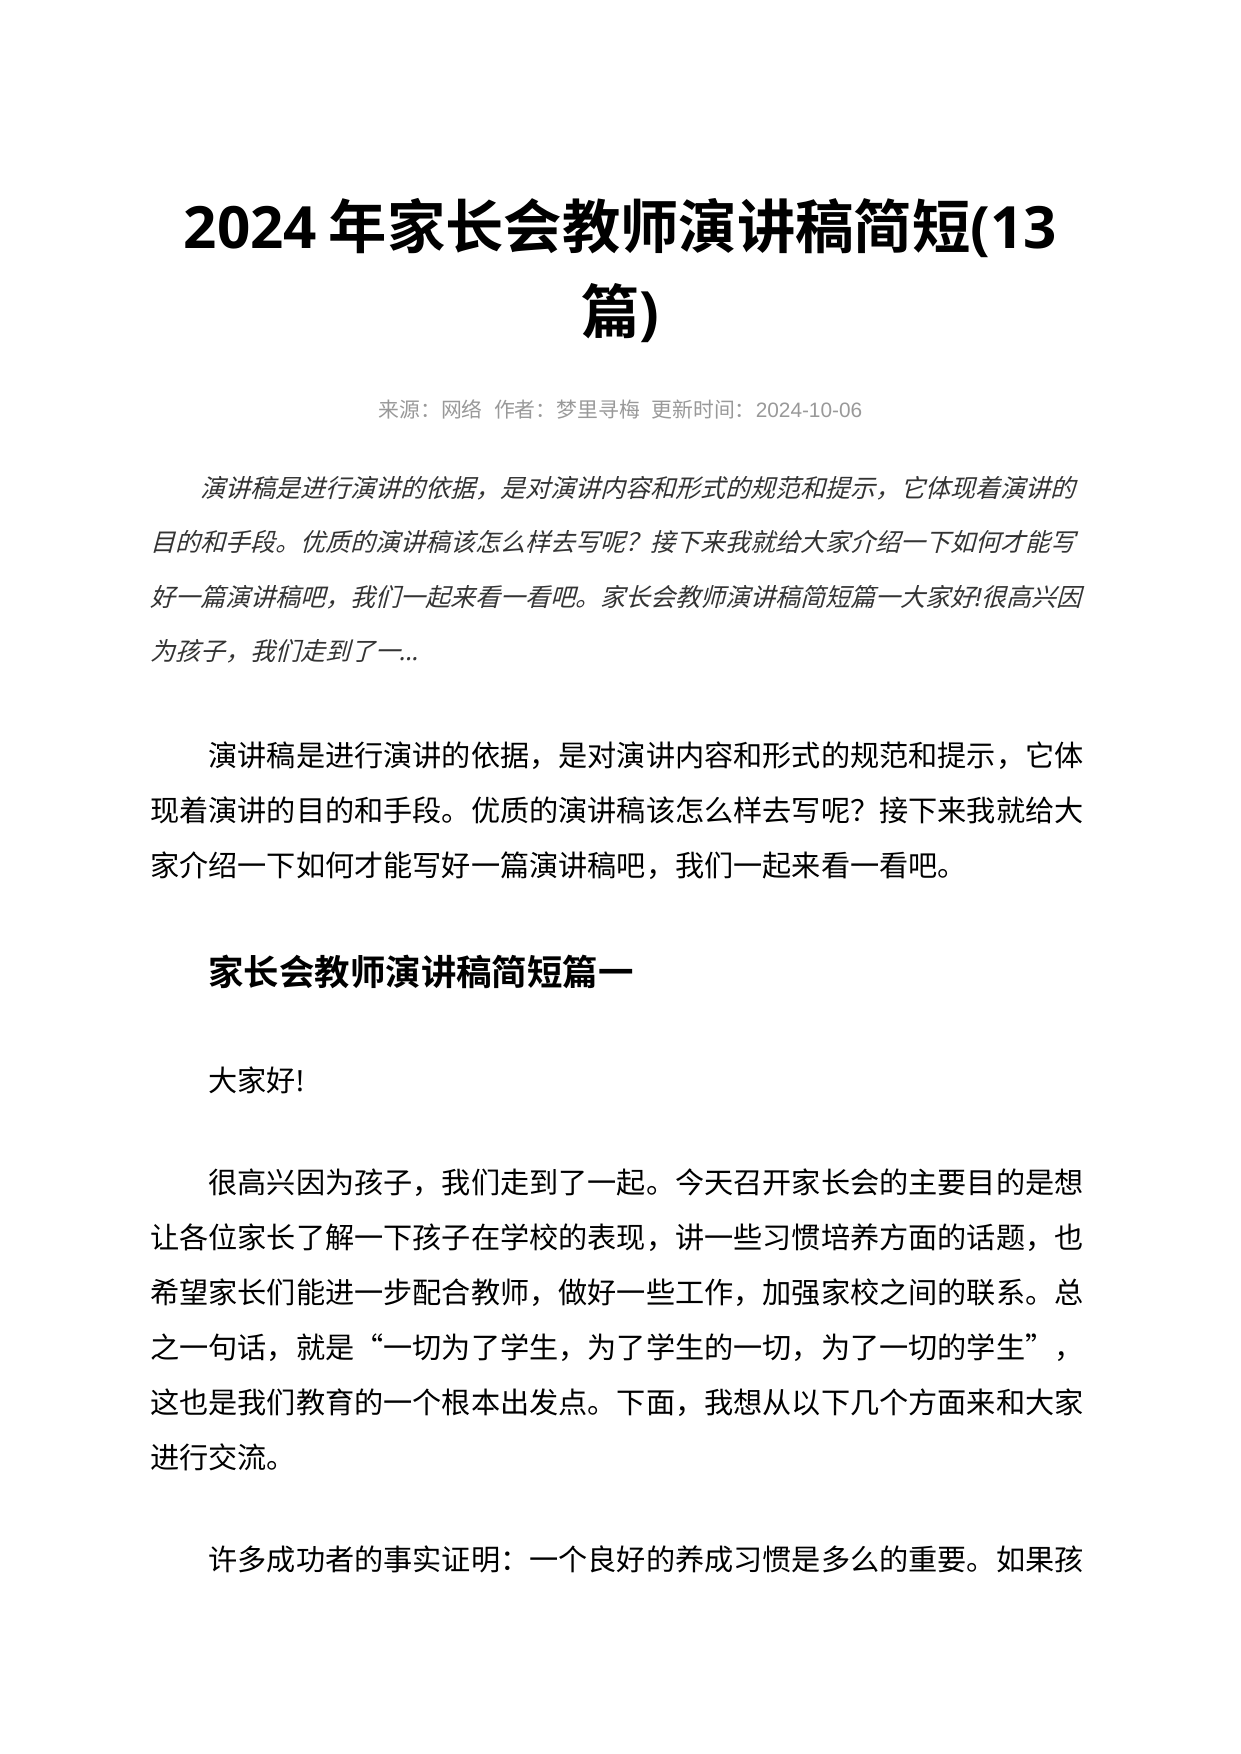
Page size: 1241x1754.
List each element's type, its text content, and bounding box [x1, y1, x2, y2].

text 来源：网络 作者：梦里寻梅 更新时间：2024-10-06 [150, 398, 1090, 422]
text 演讲稿是进行演讲的依据，是对演讲内容和形式的规范和提示，它体现着演讲的目的和手段。优质的演讲稿该怎么样去写呢？接下来我就给大家介绍一下如何才能写好一篇演讲稿吧，我们一起来看一看吧。 [150, 733, 1090, 885]
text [150, 1536, 1090, 1578]
text 演讲稿是进行演讲的依据，是对演讲内容和形式的规范和提示，它体现着演讲的目的和手段。优质的演讲稿该怎么样去写呢？接下来我就给大家介绍一下如何才能写好一篇演讲稿吧，我们一起来看一看吧。家长会教师演讲稿简短篇一大家好!很高兴因为孩子，我们走到了一... [150, 468, 1090, 668]
text 家长会教师演讲稿简短篇一 [150, 944, 1090, 996]
text 大家好! [150, 1058, 1090, 1100]
subtitle 2024年家长会教师演讲稿简短(13篇) [150, 181, 1090, 351]
text 很高兴因为孩子，我们走到了一起。今天召开家长会的主要目的是想让各位家长了解一下孩子在学校的表现，讲一些习惯培养方面的话题，也希望家长们能进一步配合教师，做好一些工作，加强家校之间的联系。总之一句话，就是“一切为了学生，为了学生的一切，为了一切的学生”，这也是我们教育的一个根本出发点。下面，我想从以下几个方面来和大家进行交流。 [150, 1160, 1090, 1477]
